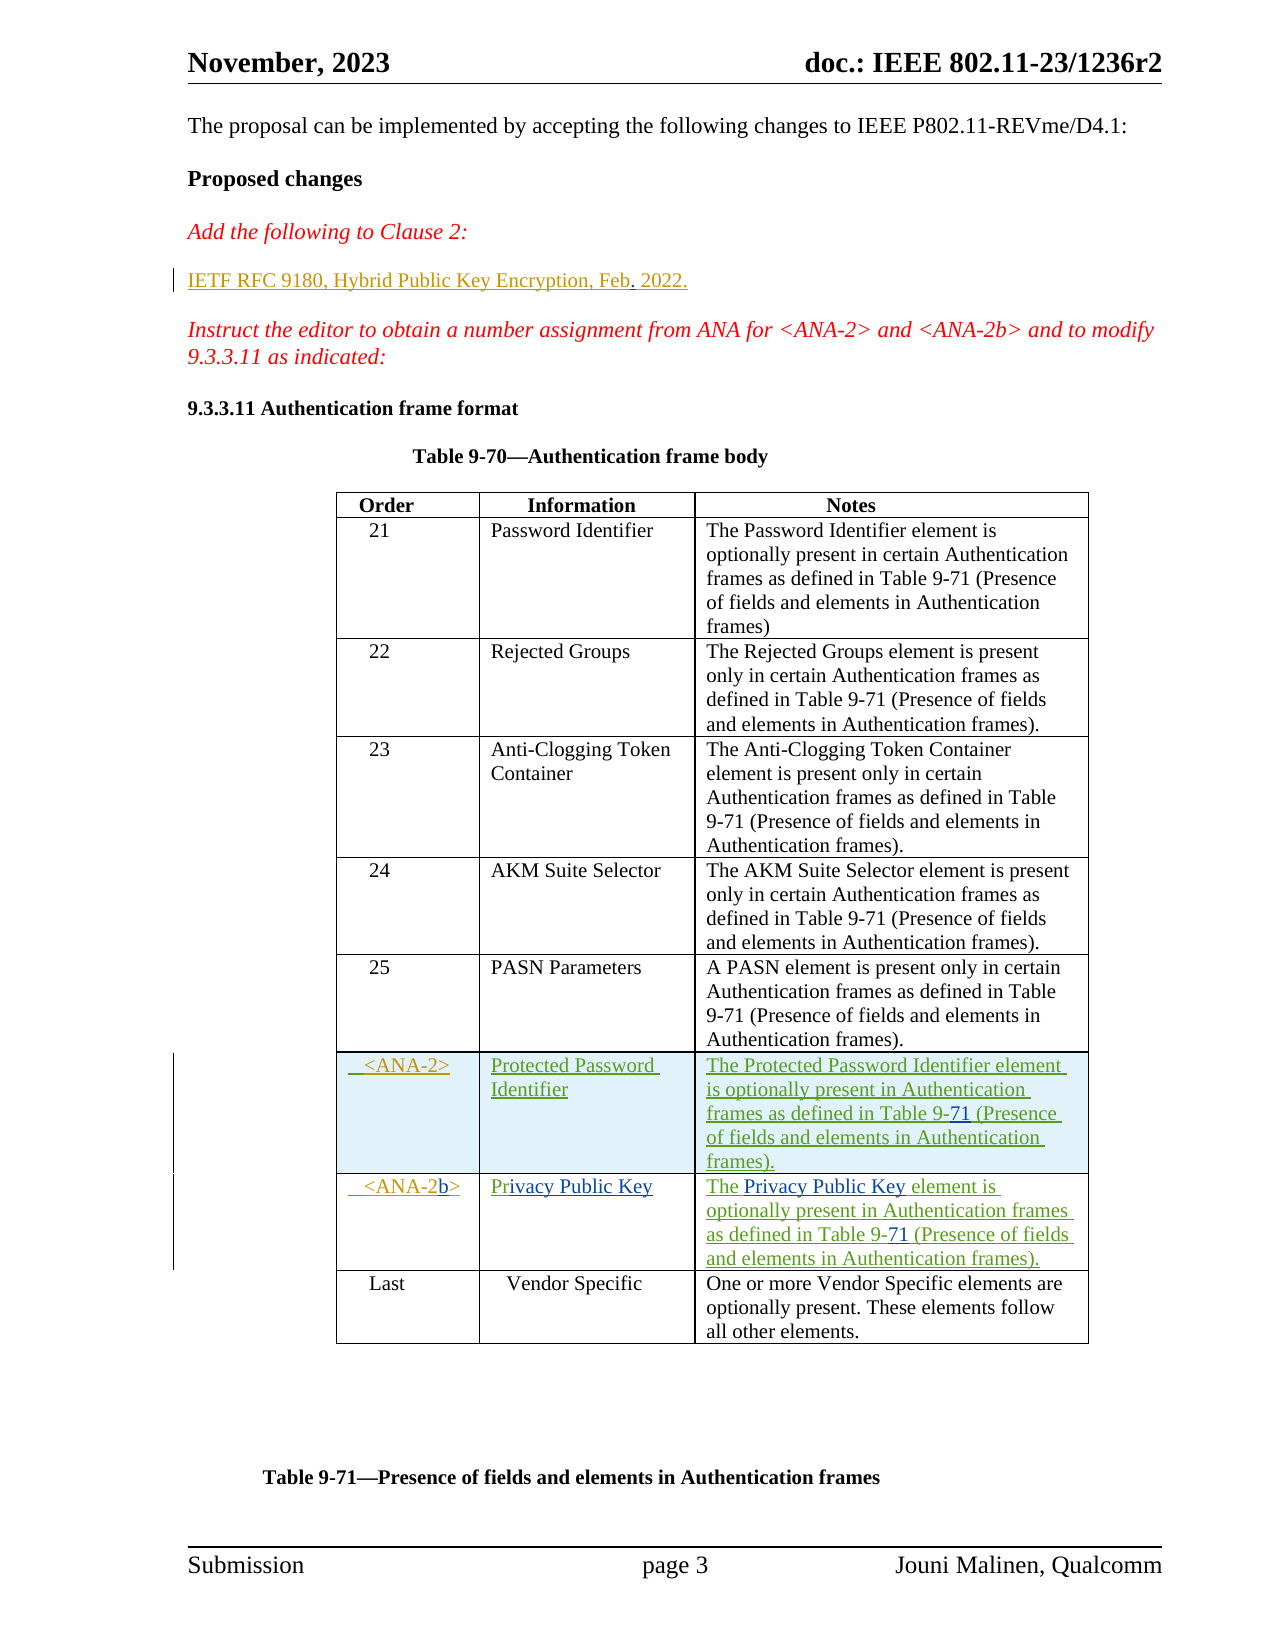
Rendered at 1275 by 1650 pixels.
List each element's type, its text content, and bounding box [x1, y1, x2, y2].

table_cell Last [337, 1271, 479, 1343]
table_cell 24 [337, 858, 479, 954]
table_cell [696, 1174, 1088, 1270]
table_cell The Anti-Clogging Token Container element is present only in certain Authentication frames as defined in Table 9-71 (Presence of fields and elements in Authentication frames). [696, 737, 1088, 857]
table_cell 23 [337, 737, 479, 857]
table_header Information [480, 493, 694, 517]
table_cell Password Identifier [480, 518, 694, 638]
table_cell [337, 1174, 479, 1270]
table_header Notes [696, 493, 1088, 517]
table_cell The Rejected Groups element is present only in certain Authentication frames as defined in Table 9-71 (Presence of fields and elements in Authentication frames). [696, 639, 1088, 736]
table_cell Anti-Clogging Token Container [480, 737, 694, 857]
text Add the following to Clause 2: [187, 218, 1162, 244]
table_cell One or more Vendor Specific elements are optionally present. These elements follow all other elements. [696, 1271, 1088, 1343]
text The proposal can be implemented by accepting the following changes to IEEE P802.11-REVme/D4.1: [187, 112, 1162, 139]
table_cell Rejected Groups [480, 639, 694, 736]
text Table 9-71—Presence of fields and elements in Authentication frames [187, 1465, 1162, 1489]
table_cell 21 [337, 518, 479, 638]
table_header Order [337, 493, 479, 517]
table_cell The Password Identifier element is optionally present in certain Authentication frames as defined in Table 9-71 (Presence of fields and elements in Authentication frames) [696, 518, 1088, 638]
table_cell AKM Suite Selector [480, 858, 694, 954]
table_cell Vendor Specific [480, 1271, 694, 1343]
text Instruct the editor to obtain a number assignment from ANA for <ANA-2> and <ANA-2b> and to modify 9.3.3.11 as indicated: [187, 316, 1162, 369]
text Table 9-70—Authentication frame body [187, 444, 1162, 468]
text 9.3.3.11 Authentication frame format [187, 396, 1162, 419]
table_cell 25 [337, 955, 479, 1051]
text Proposed changes [187, 165, 1162, 192]
table_cell PASN Parameters [480, 955, 694, 1051]
table_cell 22 [337, 639, 479, 736]
table_cell A PASN element is present only in certain Authentication frames as defined in Table 9-71 (Presence of fields and elements in Authentication frames). [696, 955, 1088, 1051]
table_cell The AKM Suite Selector element is present only in certain Authentication frames as defined in Table 9-71 (Presence of fields and elements in Authentication frames). [696, 858, 1088, 954]
table_cell [480, 1174, 694, 1270]
